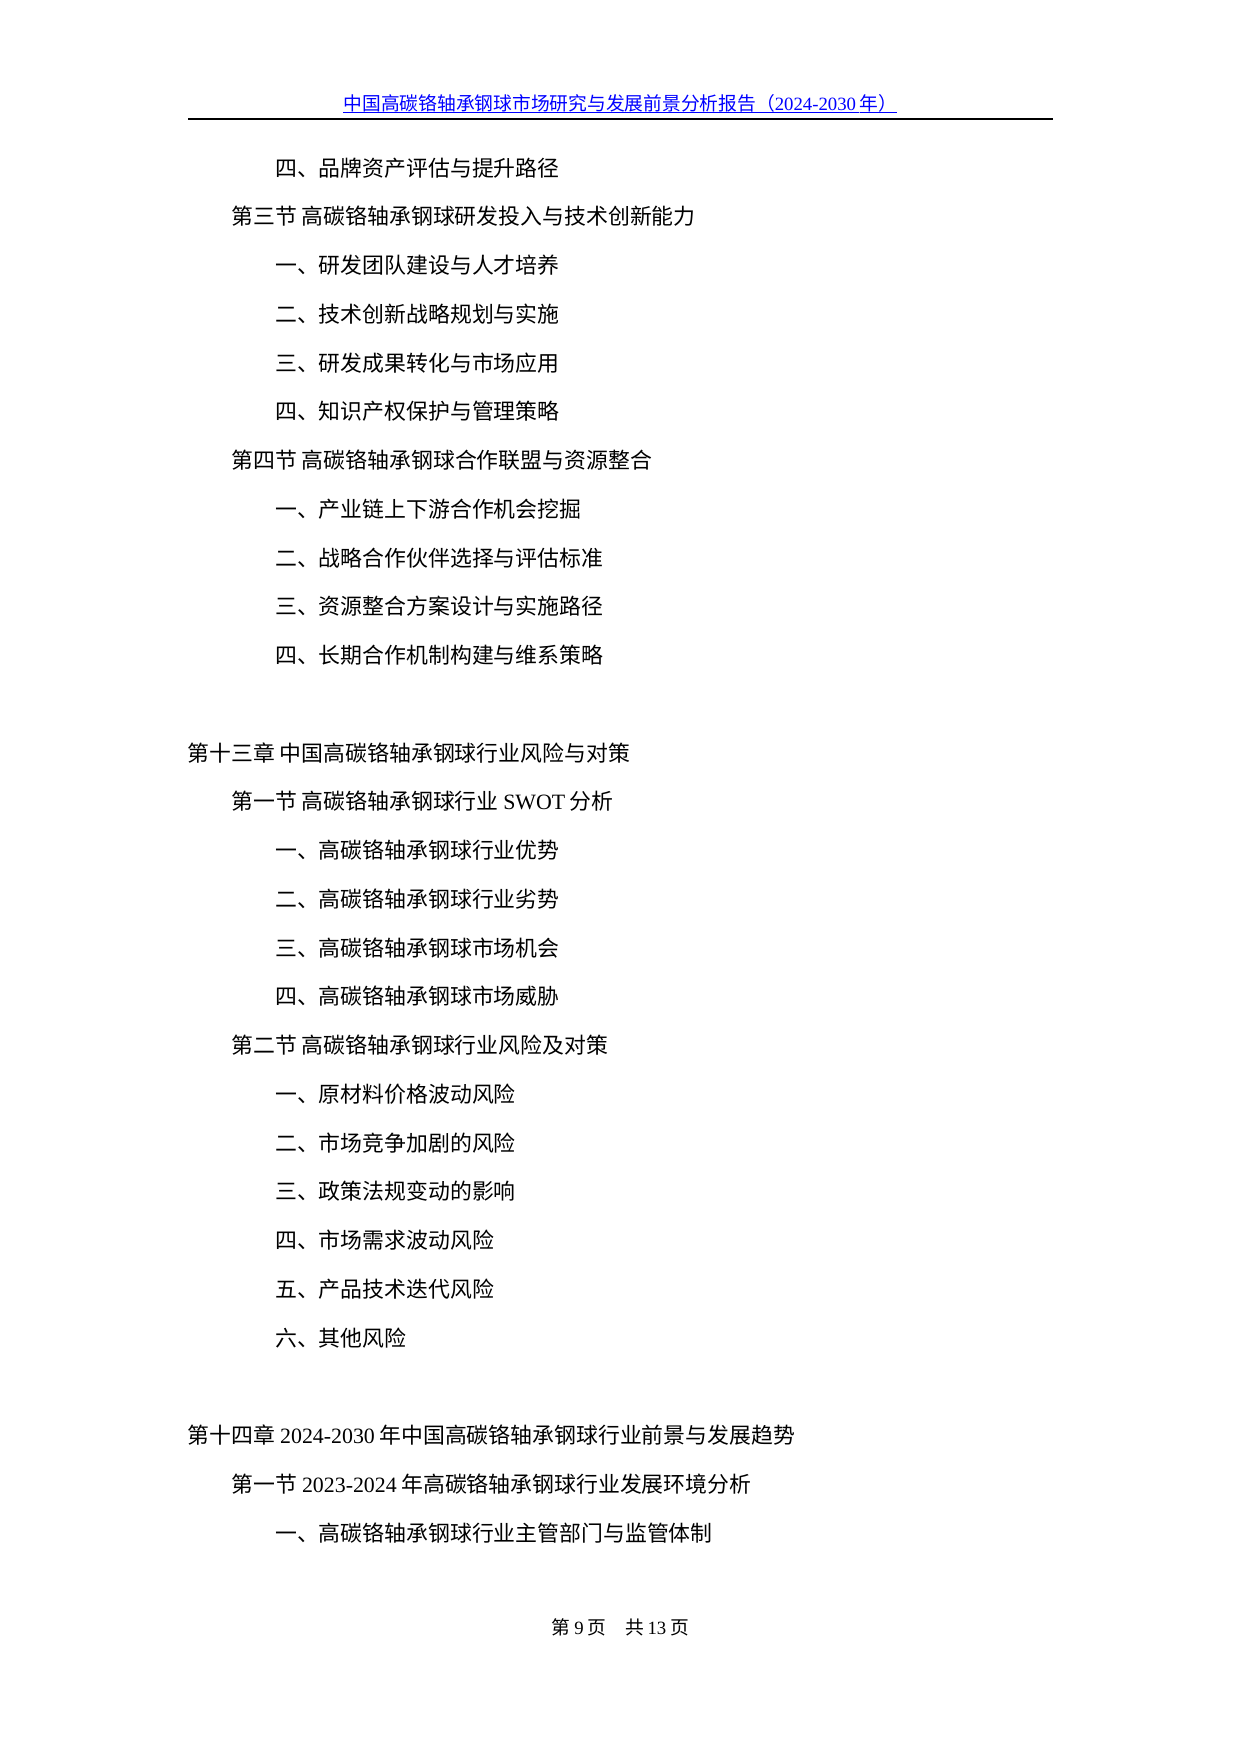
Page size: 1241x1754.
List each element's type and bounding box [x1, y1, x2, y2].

text [187, 150, 1053, 1548]
